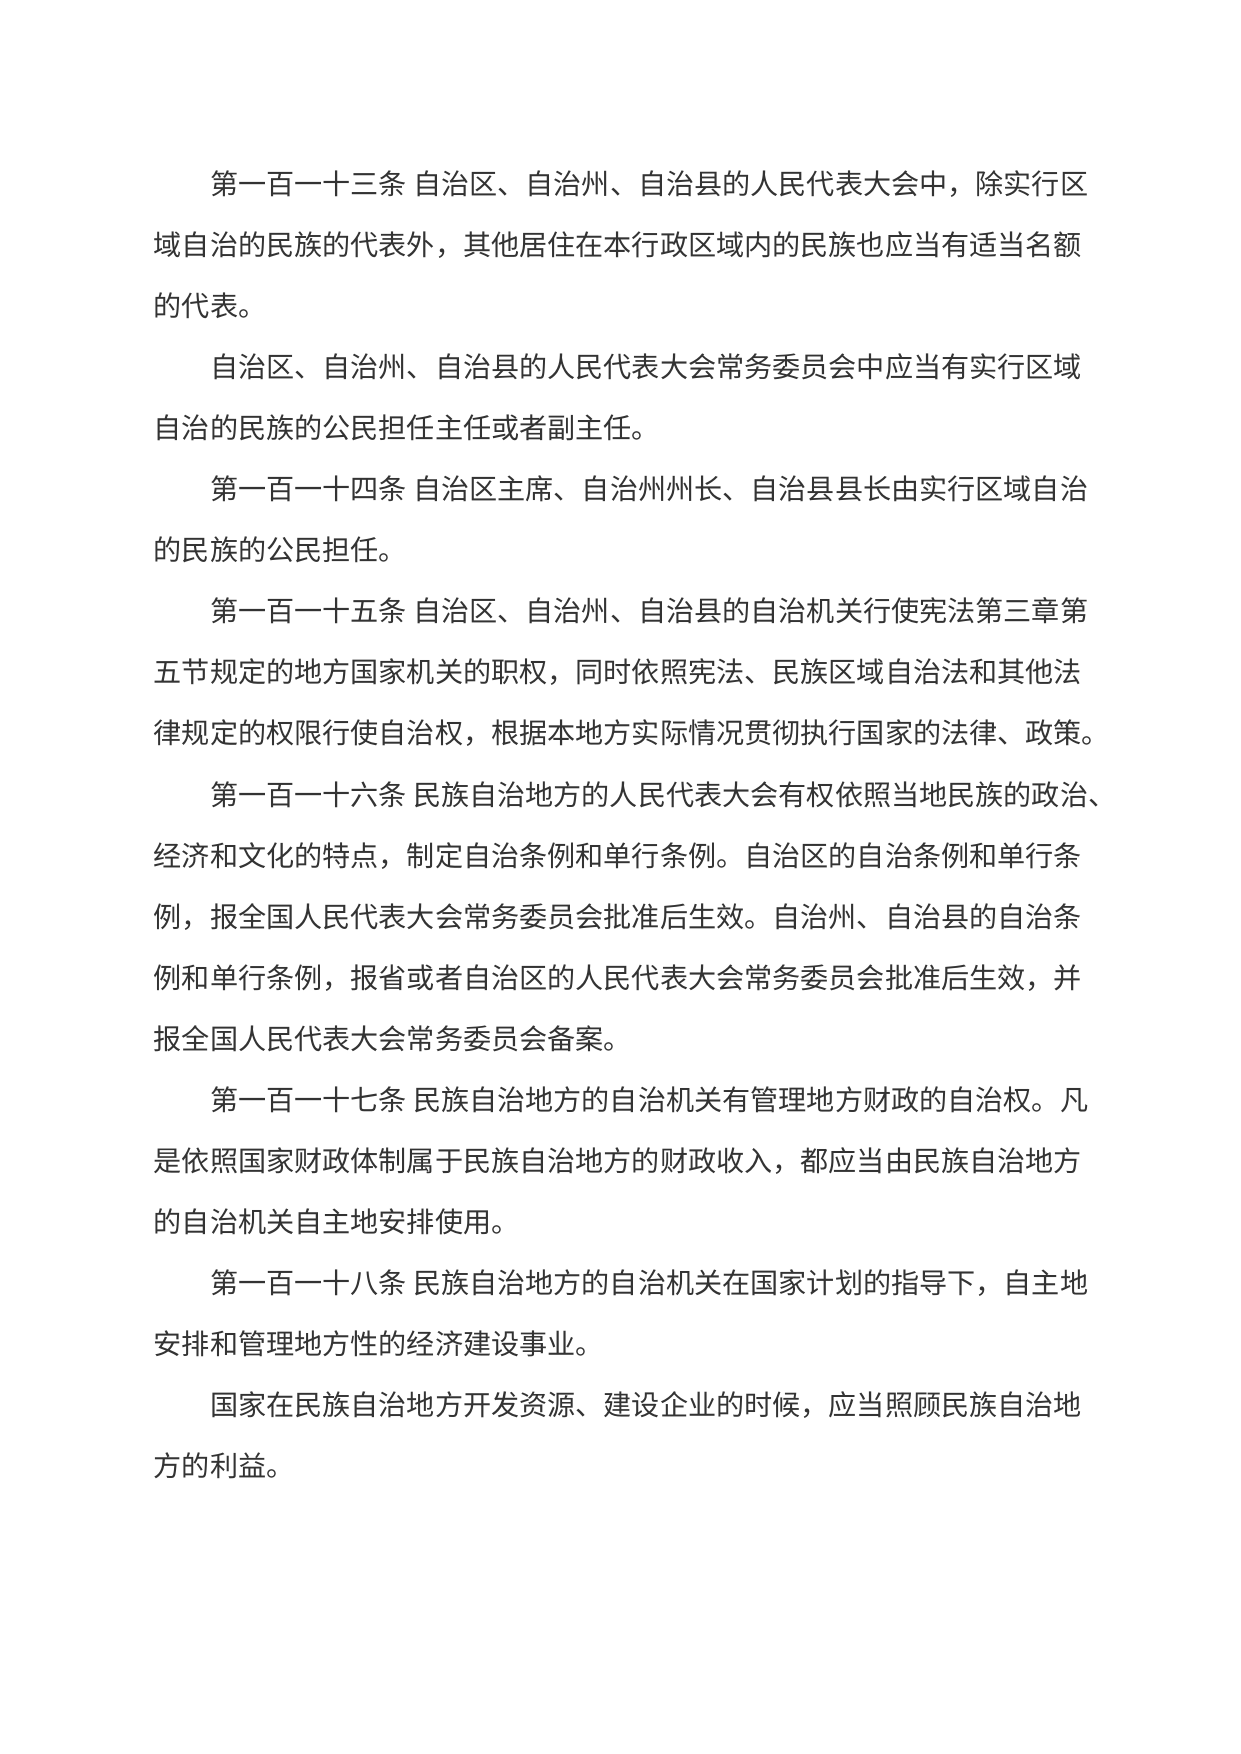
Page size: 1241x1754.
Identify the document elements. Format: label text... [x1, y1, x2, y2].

text 国家在民族自治地方开发资源、建设企业的时候，应当照顾民族自治地方的利益。 [153, 1383, 1092, 1484]
text 自治区、自治州、自治县的人民代表大会常务委员会中应当有实行区域自治的民族的公民担任主任或者副主任。 [153, 345, 1092, 447]
text 第一百一十六条 民族自治地方的人民代表大会有权依照当地民族的政治、经济和文化的特点，制定自治条例和单行条例。自治区的自治条例和单行条例，报全国人民代表大会常务委员会批准后生效。自治州、自治县的自治条例和单行条例，报省或者自治区的人民代表大会常务委员会批准后生效，并报全国人民代表大会常务委员会备案。 [153, 772, 1092, 1057]
text 第一百一十八条 民族自治地方的自治机关在国家计划的指导下，自主地安排和管理地方性的经济建设事业。 [153, 1261, 1092, 1362]
text 第一百一十四条 自治区主席、自治州州长、自治县县长由实行区域自治的民族的公民担任。 [153, 467, 1092, 569]
text 第一百一十七条 民族自治地方的自治机关有管理地方财政的自治权。凡是依照国家财政体制属于民族自治地方的财政收入，都应当由民族自治地方的自治机关自主地安排使用。 [153, 1078, 1092, 1240]
text 第一百一十三条 自治区、自治州、自治县的人民代表大会中，除实行区域自治的民族的代表外，其他居住在本行政区域内的民族也应当有适当名额的代表。 [153, 162, 1092, 325]
text 第一百一十五条 自治区、自治州、自治县的自治机关行使宪法第三章第五节规定的地方国家机关的职权，同时依照宪法、民族区域自治法和其他法律规定的权限行使自治权，根据本地方实际情况贯彻执行国家的法律、政策。 [153, 589, 1092, 752]
